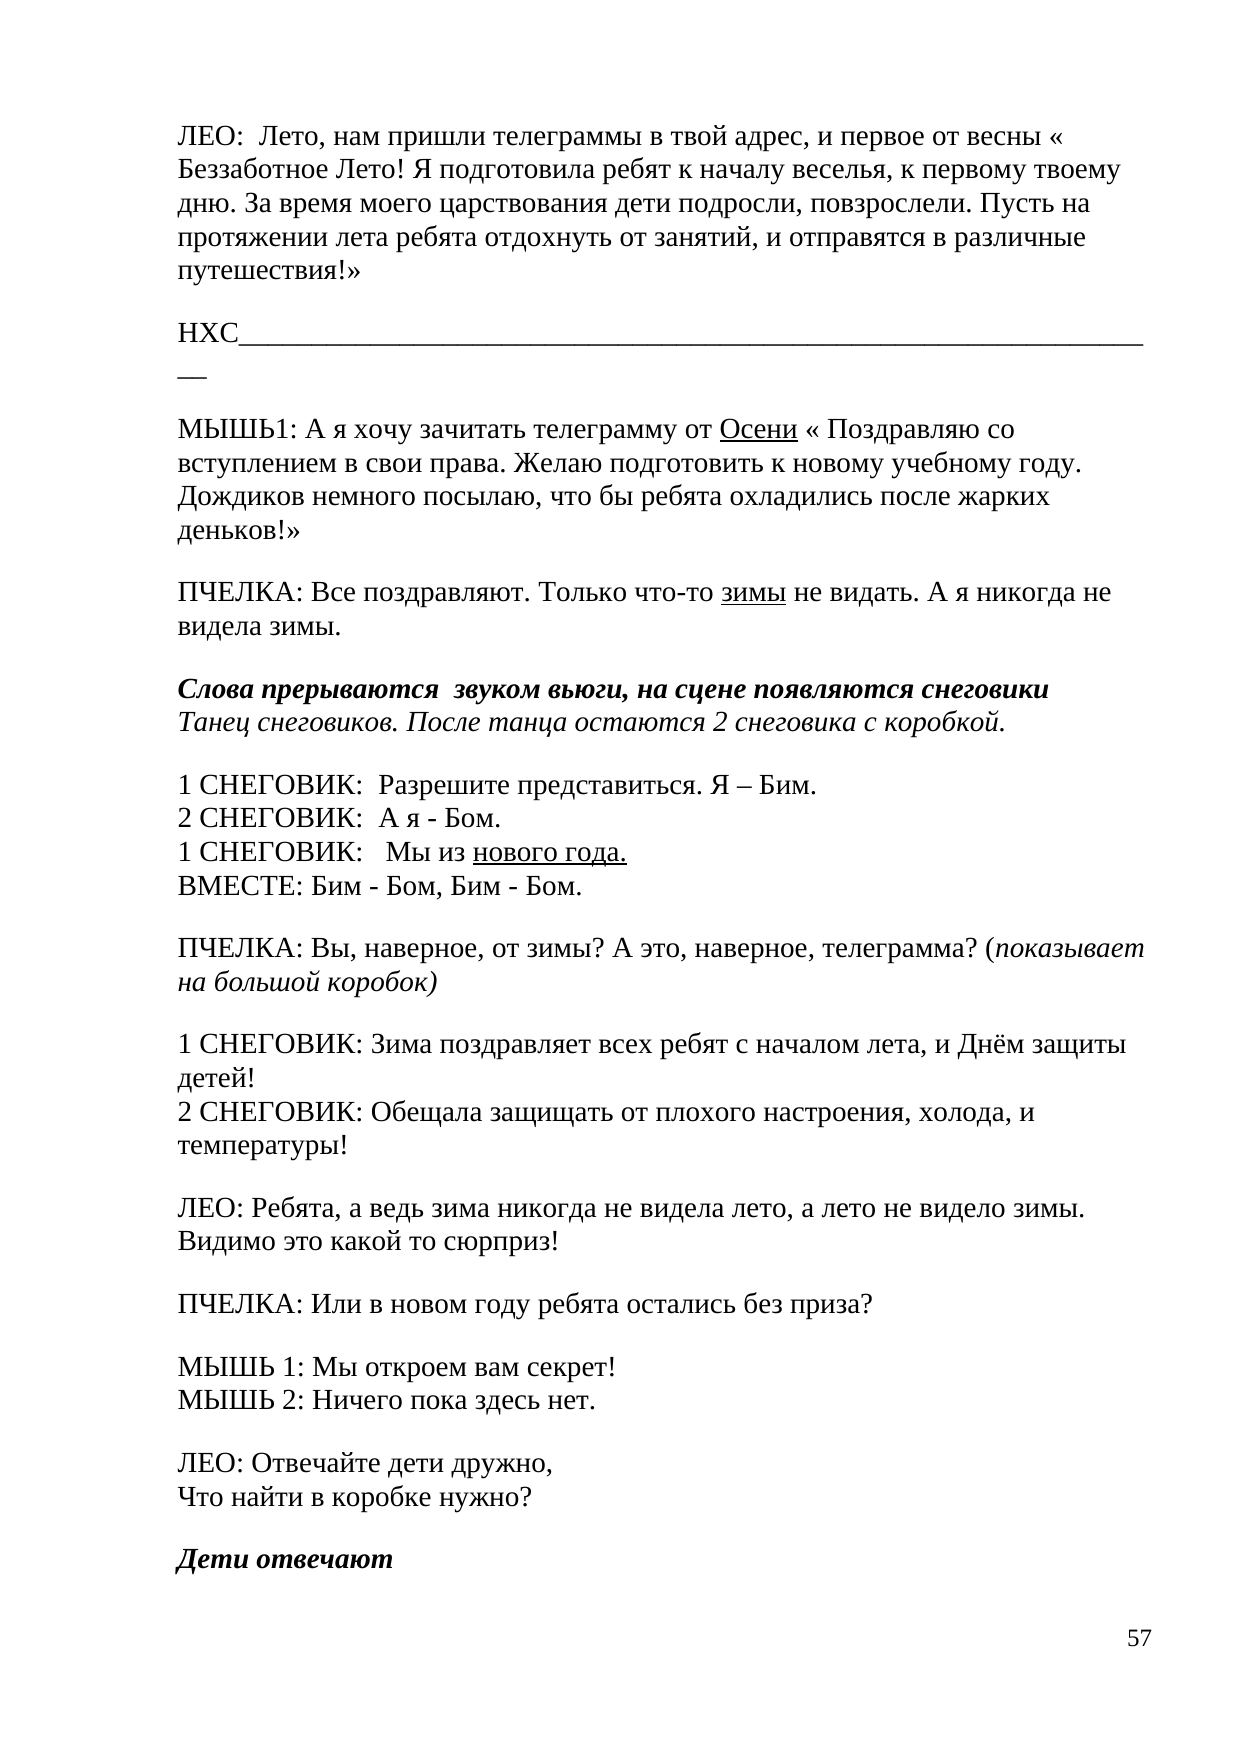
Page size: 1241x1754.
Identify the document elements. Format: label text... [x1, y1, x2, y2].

text ЛЕО: Лето, нам пришли телеграммы в твой адрес, и первое от весны « Беззаботное Лето! Я подготовила ребят к началу веселья, к первому твоему дню. За время моего царствования дети подросли, повзрослели. Пусть на протяжении лета ребята отдохнуть от занятий, и отправятся в различные путешествия!» [177, 118, 1152, 286]
text МЫШЬ 1: Мы откроем вам секрет! МЫШЬ 2: Ничего пока здесь нет. [177, 1349, 1152, 1416]
text ПЧЕЛКА: Или в новом году ребята остались без приза? [177, 1286, 1152, 1320]
text 1 СНЕГОВИК: Зима поздравляет всех ребят с началом лета, и Днём защиты детей! 2 СНЕГОВИК: Обещала защищать от плохого настроения, холода, и температуры! [177, 1027, 1152, 1161]
text ЛЕО: Ребята, а ведь зима никогда не видела лето, а лето не видело зимы. Видимо это какой то сюрприз! [177, 1190, 1152, 1257]
text ПЧЕЛКА: Вы, наверное, от зимы? А это, наверное, телеграмма? (показывает на большой коробок) [177, 930, 1152, 997]
text НХС________________________________________________________________ [177, 315, 1152, 382]
text МЫШЬ1: А я хочу зачитать телеграмму от Осени « Поздравляю со вступлением в свои права. Желаю подготовить к новому учебному году. Дождиков немного посылаю, что бы ребята охладились после жарких деньков!» [177, 411, 1152, 545]
text 1 СНЕГОВИК: Разрешите представиться. Я – Бим. 2 СНЕГОВИК: А я - Бом. 1 СНЕГОВИК: Мы из нового года. ВМЕСТЕ: Бим - Бом, Бим - Бом. [177, 767, 1152, 901]
text ПЧЕЛКА: Все поздравляют. Только что-то зимы не видать. А я никогда не видела зимы. [177, 574, 1152, 642]
text Дети отвечают [177, 1541, 1152, 1575]
text Слова прерываются звуком вьюги, на сцене появляются снеговики Танец снеговиков. После танца остаются 2 снеговика с коробкой. [177, 671, 1152, 738]
text ЛЕО: Отвечайте дети дружно, Что найти в коробке нужно? [177, 1445, 1152, 1512]
